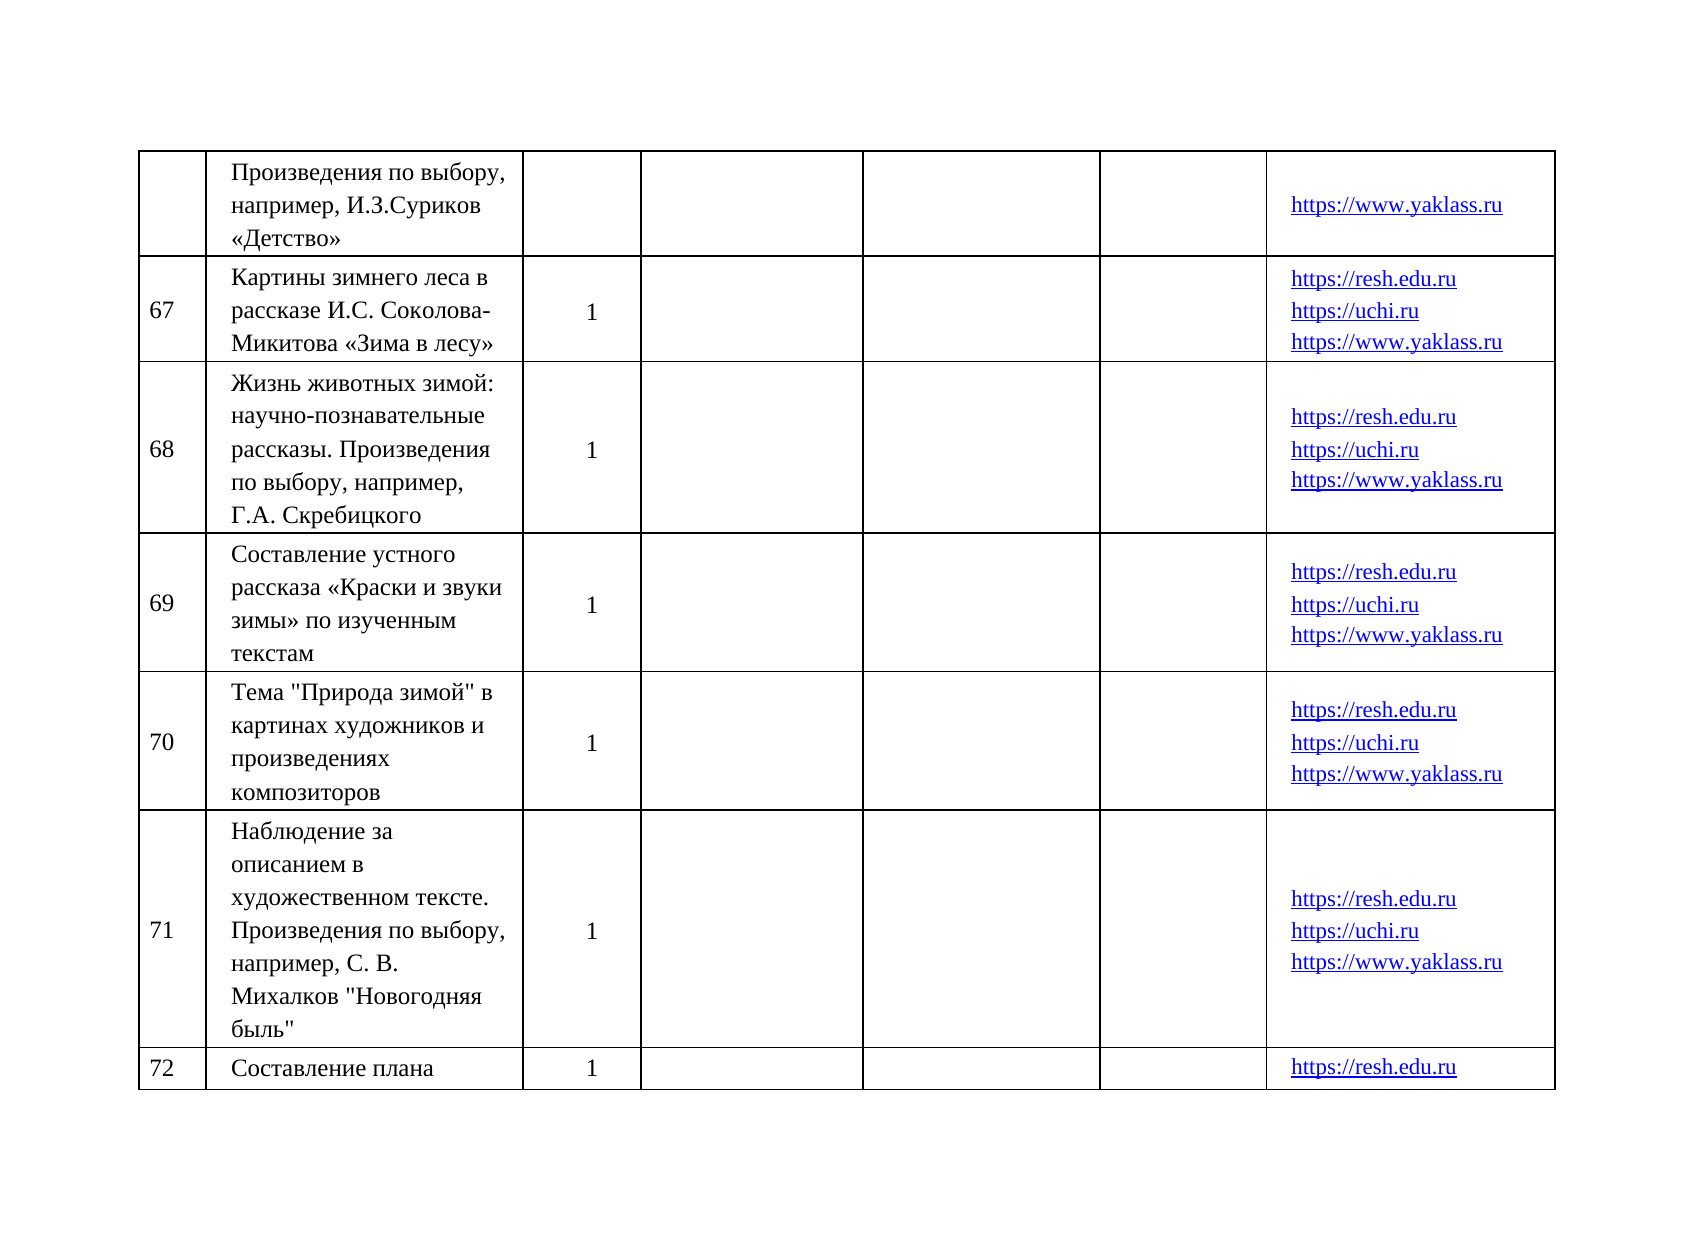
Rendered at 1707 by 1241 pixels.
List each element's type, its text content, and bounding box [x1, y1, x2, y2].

table_cell https://resh.edu.ru https://uchi.ru https://www.yaklass.ru [1267, 811, 1554, 1047]
table_cell 67 [140, 257, 205, 361]
table_cell https://resh.edu.ru https://uchi.ru https://www.yaklass.ru [1267, 534, 1554, 671]
table_cell [864, 534, 1099, 671]
table_cell 1 [524, 534, 640, 671]
table_cell [864, 362, 1099, 532]
table_cell [642, 362, 862, 532]
table_cell 69 [140, 534, 205, 671]
table_cell [642, 152, 862, 255]
table_cell Картины зимнего леса в рассказе И.С. Соколова-Микитова «Зима в лесу» [207, 257, 522, 361]
table_cell [1101, 152, 1266, 255]
table_cell 68 [140, 362, 205, 532]
table_cell [864, 152, 1099, 255]
table_cell [1101, 672, 1266, 809]
table_cell Составление устного рассказа «Краски и звуки зимы» по изученным текстам [207, 534, 522, 671]
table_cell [207, 152, 522, 255]
table_cell 1 [524, 152, 640, 255]
table_cell [642, 534, 862, 671]
table_cell 70 [140, 672, 205, 809]
table_cell 72 [140, 1048, 205, 1088]
table_cell 66 [140, 152, 205, 255]
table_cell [1267, 152, 1554, 255]
table_cell https://resh.edu.ru https://uchi.ru https://www.yaklass.ru [1267, 257, 1554, 361]
table_cell https://resh.edu.ru https://uchi.ru https://www.yaklass.ru [1267, 362, 1554, 532]
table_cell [207, 1048, 522, 1088]
table_cell [1101, 362, 1266, 532]
table_cell 1 [524, 672, 640, 809]
table_cell 1 [524, 1048, 640, 1088]
table_cell [642, 1048, 862, 1088]
table_cell [1101, 534, 1266, 671]
table_cell [864, 672, 1099, 809]
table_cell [1267, 1048, 1554, 1088]
table_cell [1101, 811, 1266, 1047]
table_cell [642, 257, 862, 361]
table_cell [864, 811, 1099, 1047]
table_cell [1101, 1048, 1266, 1088]
table_cell Наблюдение за описанием в художественном тексте. Произведения по выбору, например, С. В. Михалков "Новогодняя быль" [207, 811, 522, 1047]
table_cell https://resh.edu.ru https://uchi.ru https://www.yaklass.ru [1267, 672, 1554, 809]
table_cell Тема "Природа зимой" в картинах художников и произведениях композиторов [207, 672, 522, 809]
table_cell [864, 1048, 1099, 1088]
table_cell Жизнь животных зимой: научно-познавательные рассказы. Произведения по выбору, например, Г.А. Скребицкого [207, 362, 522, 532]
table_cell 71 [140, 811, 205, 1047]
table_cell 1 [524, 257, 640, 361]
table_cell 1 [524, 362, 640, 532]
table_cell 1 [524, 811, 640, 1047]
table_cell [864, 257, 1099, 361]
table_cell [642, 672, 862, 809]
table_cell [642, 811, 862, 1047]
table_cell [1101, 257, 1266, 361]
